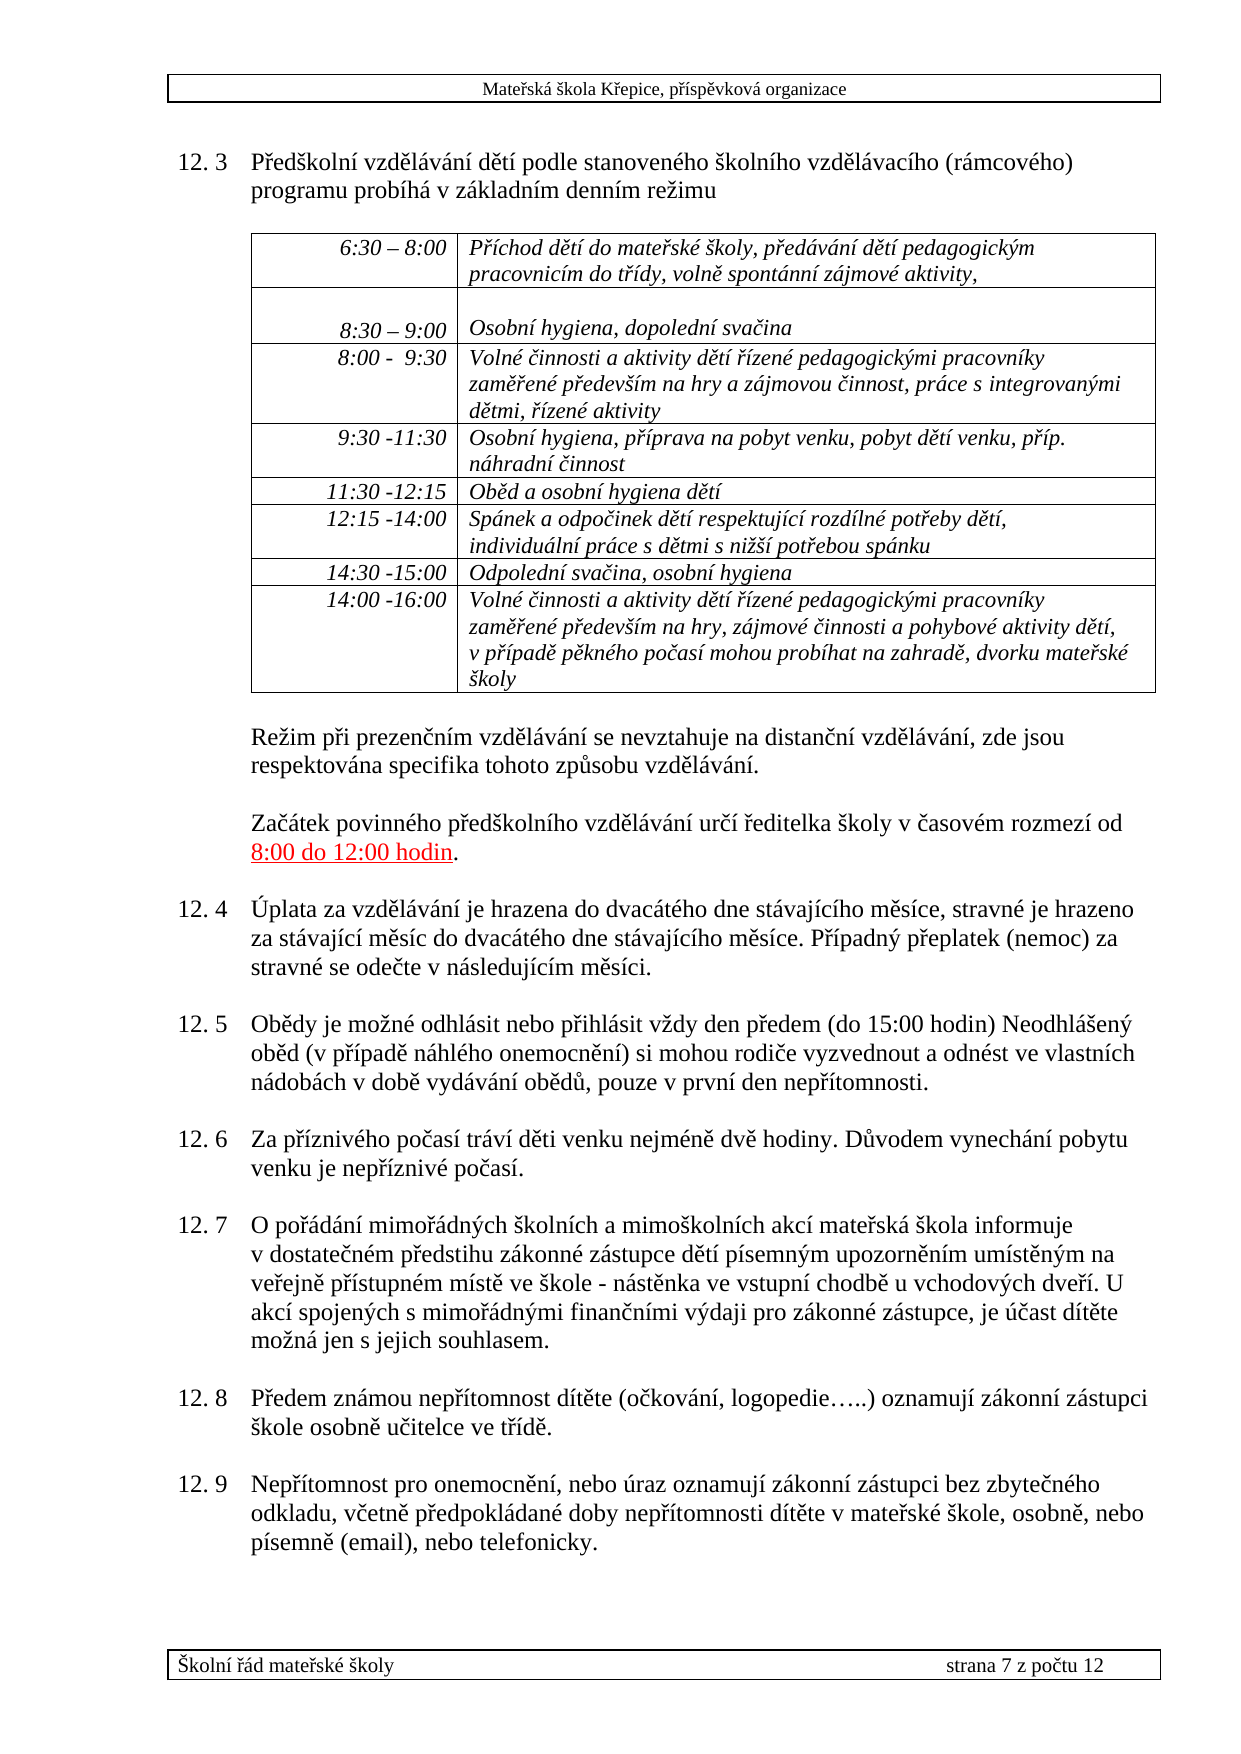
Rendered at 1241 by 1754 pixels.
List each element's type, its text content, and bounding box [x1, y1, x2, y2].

table_cell Osobní hygiena, příprava na pobyt venku, pobyt dětí venku, příp. náhradní činnost [458, 424, 1155, 477]
text 12. 4 Úplata za vzdělávání je hrazena do dvacátého dne stávajícího měsíce, stravné je hrazeno za stávající měsíc do dvacátého dne stávajícího měsíce. Případný přeplatek (nemoc) za stravné se odečte v následujícím měsíci. [177, 894, 1152, 980]
text 12. 5 Obědy je možné odhlásit nebo přihlásit vždy den předem (do 15:00 hodin) Neodhlášený oběd (v případě náhlého onemocnění) si mohou rodiče vyzvednout a odnést ve vlastních nádobách v době vydávání obědů, pouze v první den nepřítomnosti. [177, 1009, 1152, 1095]
table_cell Volné činnosti a aktivity dětí řízené pedagogickými pracovníky zaměřené především na hry a zájmovou činnost, práce s integrovanými dětmi, řízené aktivity [458, 344, 1155, 423]
table_cell 14:30 -15:00 [252, 559, 457, 585]
table_cell 12:15 -14:00 [252, 505, 457, 558]
table_cell Volné činnosti a aktivity dětí řízené pedagogickými pracovníky zaměřené především na hry, zájmové činnosti a pohybové aktivity dětí, v případě pěkného počasí mohou probíhat na zahradě, dvorku mateřské školy [458, 586, 1155, 692]
table_cell Odpolední svačina, osobní hygiena [458, 559, 1155, 585]
table_cell 8:00 - 9:30 [252, 344, 457, 423]
table_cell 9:30 -11:30 [252, 424, 457, 477]
table_header Příchod dětí do mateřské školy, předávání dětí pedagogickým pracovnicím do třídy, volně spontánní zájmové aktivity, [458, 234, 1155, 287]
text 12. 8 Předem známou nepřítomnost dítěte (očkování, logopedie…..) oznamují zákonní zástupci škole osobně učitelce ve třídě. [177, 1383, 1152, 1440]
text 12. 7 O pořádání mimořádných školních a mimoškolních akcí mateřská škola informuje v dostatečném předstihu zákonné zástupce dětí písemným upozorněním umístěným na veřejně přístupném místě ve škole - nástěnka ve vstupní chodbě u vchodových dveří. U akcí spojených s mimořádnými finančními výdaji pro zákonné zástupce, je účast dítěte možná jen s jejich souhlasem. [177, 1210, 1152, 1354]
table_header 6:30 – 8:00 [252, 234, 457, 287]
text Začátek povinného předškolního vzdělávání určí ředitelka školy v časovém rozmezí od 8:00 do 12:00 hodin. [251, 808, 1152, 865]
table_cell 11:30 -12:15 [252, 478, 457, 504]
text Režim při prezenčním vzdělávání se nevztahuje na distanční vzdělávání, zde jsou respektována specifika tohoto způsobu vzdělávání. [251, 722, 1152, 779]
table_cell Spánek a odpočinek dětí respektující rozdílné potřeby dětí, individuální práce s dětmi s nižší potřebou spánku [458, 505, 1155, 558]
table_cell Osobní hygiena, dopolední svačina [458, 288, 1155, 343]
table_cell Oběd a osobní hygiena dětí [458, 478, 1155, 504]
text 12. 9 Nepřítomnost pro onemocnění, nebo úraz oznamují zákonní zástupci bez zbytečného odkladu, včetně předpokládané doby nepřítomnosti dítěte v mateřské škole, osobně, nebo písemně (email), nebo telefonicky. [177, 1469, 1152, 1555]
text 12. 3 Předškolní vzdělávání dětí podle stanoveného školního vzdělávacího (rámcového) programu probíhá v základním denním režimu [177, 147, 1152, 204]
text 12. 6 Za příznivého počasí tráví děti venku nejméně dvě hodiny. Důvodem vynechání pobytu venku je nepříznivé počasí. [177, 1124, 1152, 1182]
table_cell 14:00 -16:00 [252, 586, 457, 692]
table_cell 8:30 – 9:00 [252, 288, 457, 343]
